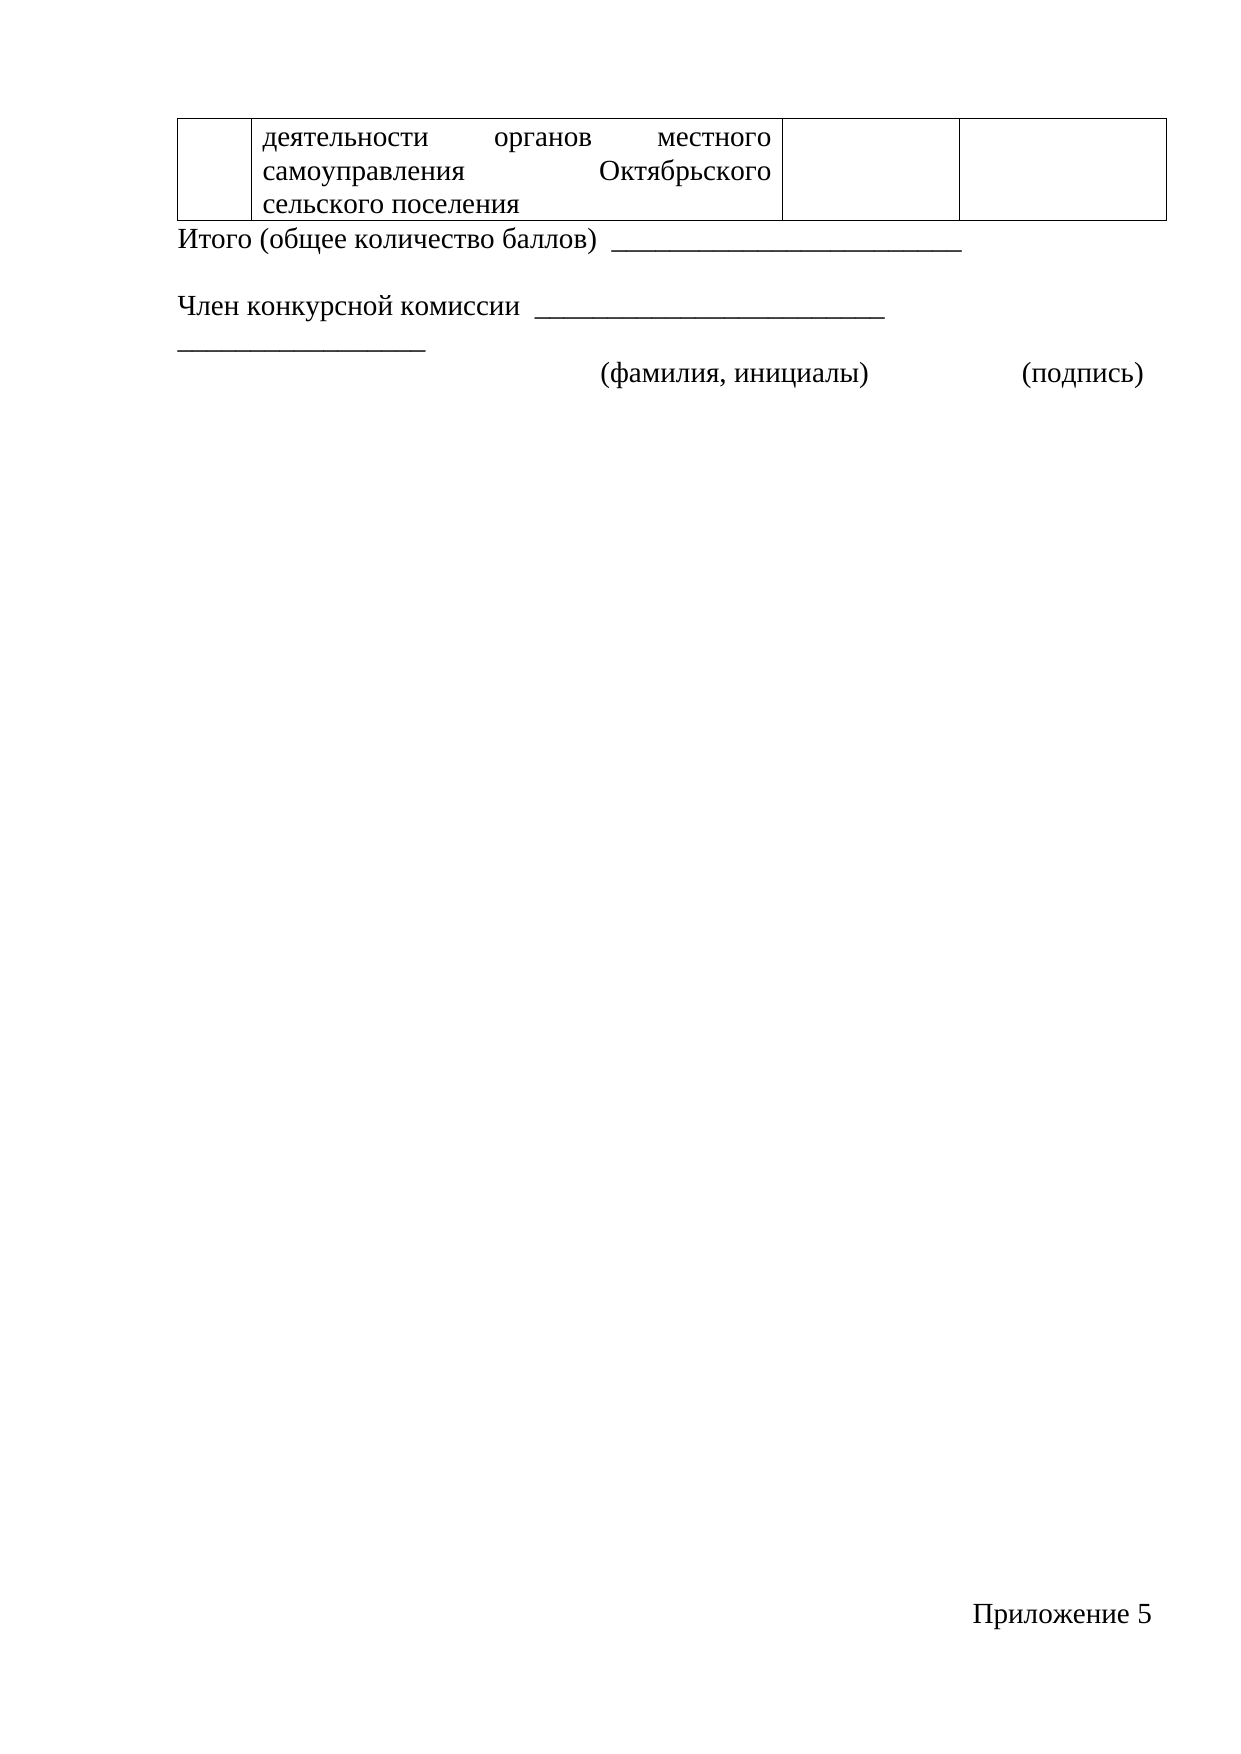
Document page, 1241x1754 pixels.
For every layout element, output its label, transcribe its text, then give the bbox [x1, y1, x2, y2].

text Итого (общее количество баллов) ________________________ [177, 221, 1152, 254]
text Приложение 5 [591, 1596, 1152, 1629]
table_cell 0 [783, 119, 959, 220]
table_cell [178, 119, 251, 220]
table_cell [960, 119, 1166, 220]
text (фамилия, инициалы) (подпись) [177, 355, 1152, 388]
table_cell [252, 119, 782, 220]
text Член конкурсной комиссии ________________________ _________________ [177, 288, 1152, 355]
